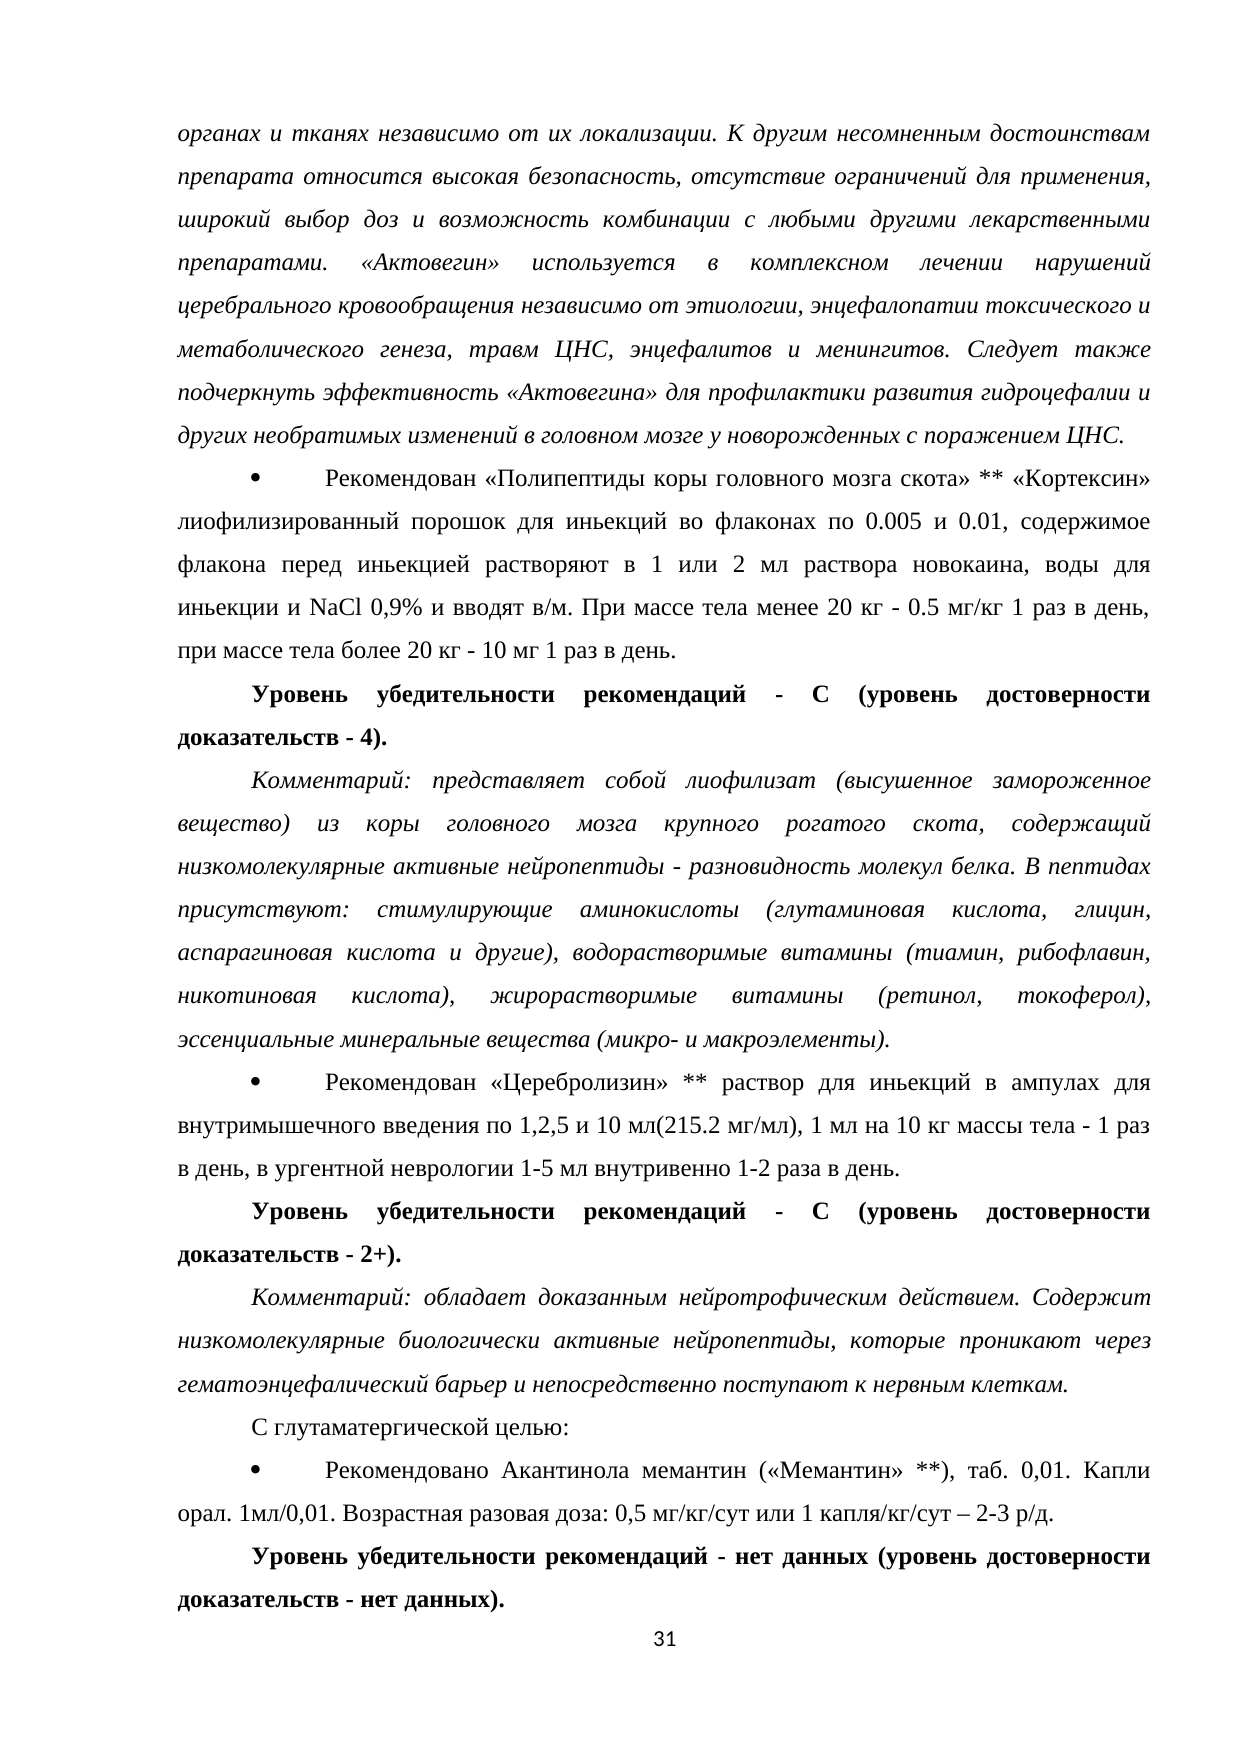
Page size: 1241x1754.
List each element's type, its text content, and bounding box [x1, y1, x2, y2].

text Уровень убедительности рекомендаций - нет данных (уровень достоверности доказательств - нет данных). [177, 1541, 1152, 1613]
text Комментарий: обладает доказанным нейротрофическим действием. Содержит низкомолекулярные биологически активные нейропептиды, которые проникают через гематоэнцефалический барьер и непосредственно поступают к нервным клеткам. [177, 1282, 1152, 1397]
text С глутаматергической целью: [177, 1412, 1152, 1441]
text Комментарий: представляет собой лиофилизат (высушенное замороженное вещество) из коры головного мозга крупного рогатого скота, содержащий низкомолекулярные активные нейропептиды - разновидность молекул белка. В пептидах присутствуют: стимулирующие аминокислоты (глутаминовая кислота, глицин, аспарагиновая кислота и другие), водорастворимые витамины (тиамин, рибофлавин, никотиновая кислота), жирорастворимые витамины (ретинол, токоферол), эссенциальные минеральные вещества (микро- и макроэлементы). [177, 765, 1152, 1052]
list Рекомендован «Полипептиды коры головного мозга скота» ** «Кортексин» лиофилизированный порошок для иньекций во флаконах по 0.005 и 0.01, содержимое флакона перед иньекцией растворяют в 1 или 2 мл раствора новокаина, воды для иньекции и NaCl 0,9% и вводят в/м. При массе тела менее 20 кг - 0.5 мг/кг 1 раз в день, при массе тела более 20 кг - 10 мг 1 раз в день. [177, 463, 1152, 664]
list Рекомендован «Церебролизин» ** раствор для иньекций в ампулах для внутримышечного введения по 1,2,5 и 10 мл(215.2 мг/мл), 1 мл на 10 кг массы тела - 1 раз в день, в ургентной неврологии 1-5 мл внутривенно 1-2 раза в день. [177, 1067, 1152, 1182]
text Уровень убедительности рекомендаций - C (уровень достоверности доказательств - 4). [177, 679, 1152, 751]
list Рекомендовано Акантинола мемантин («Мемантин» **), таб. 0,01. Капли орал. 1мл/0,01. Возрастная разовая доза: 0,5 мг/кг/сут или 1 капля/кг/сут – 2-3 р/д. [177, 1455, 1152, 1527]
text Уровень убедительности рекомендаций - C (уровень достоверности доказательств - 2+). [177, 1196, 1152, 1268]
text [177, 118, 1152, 449]
